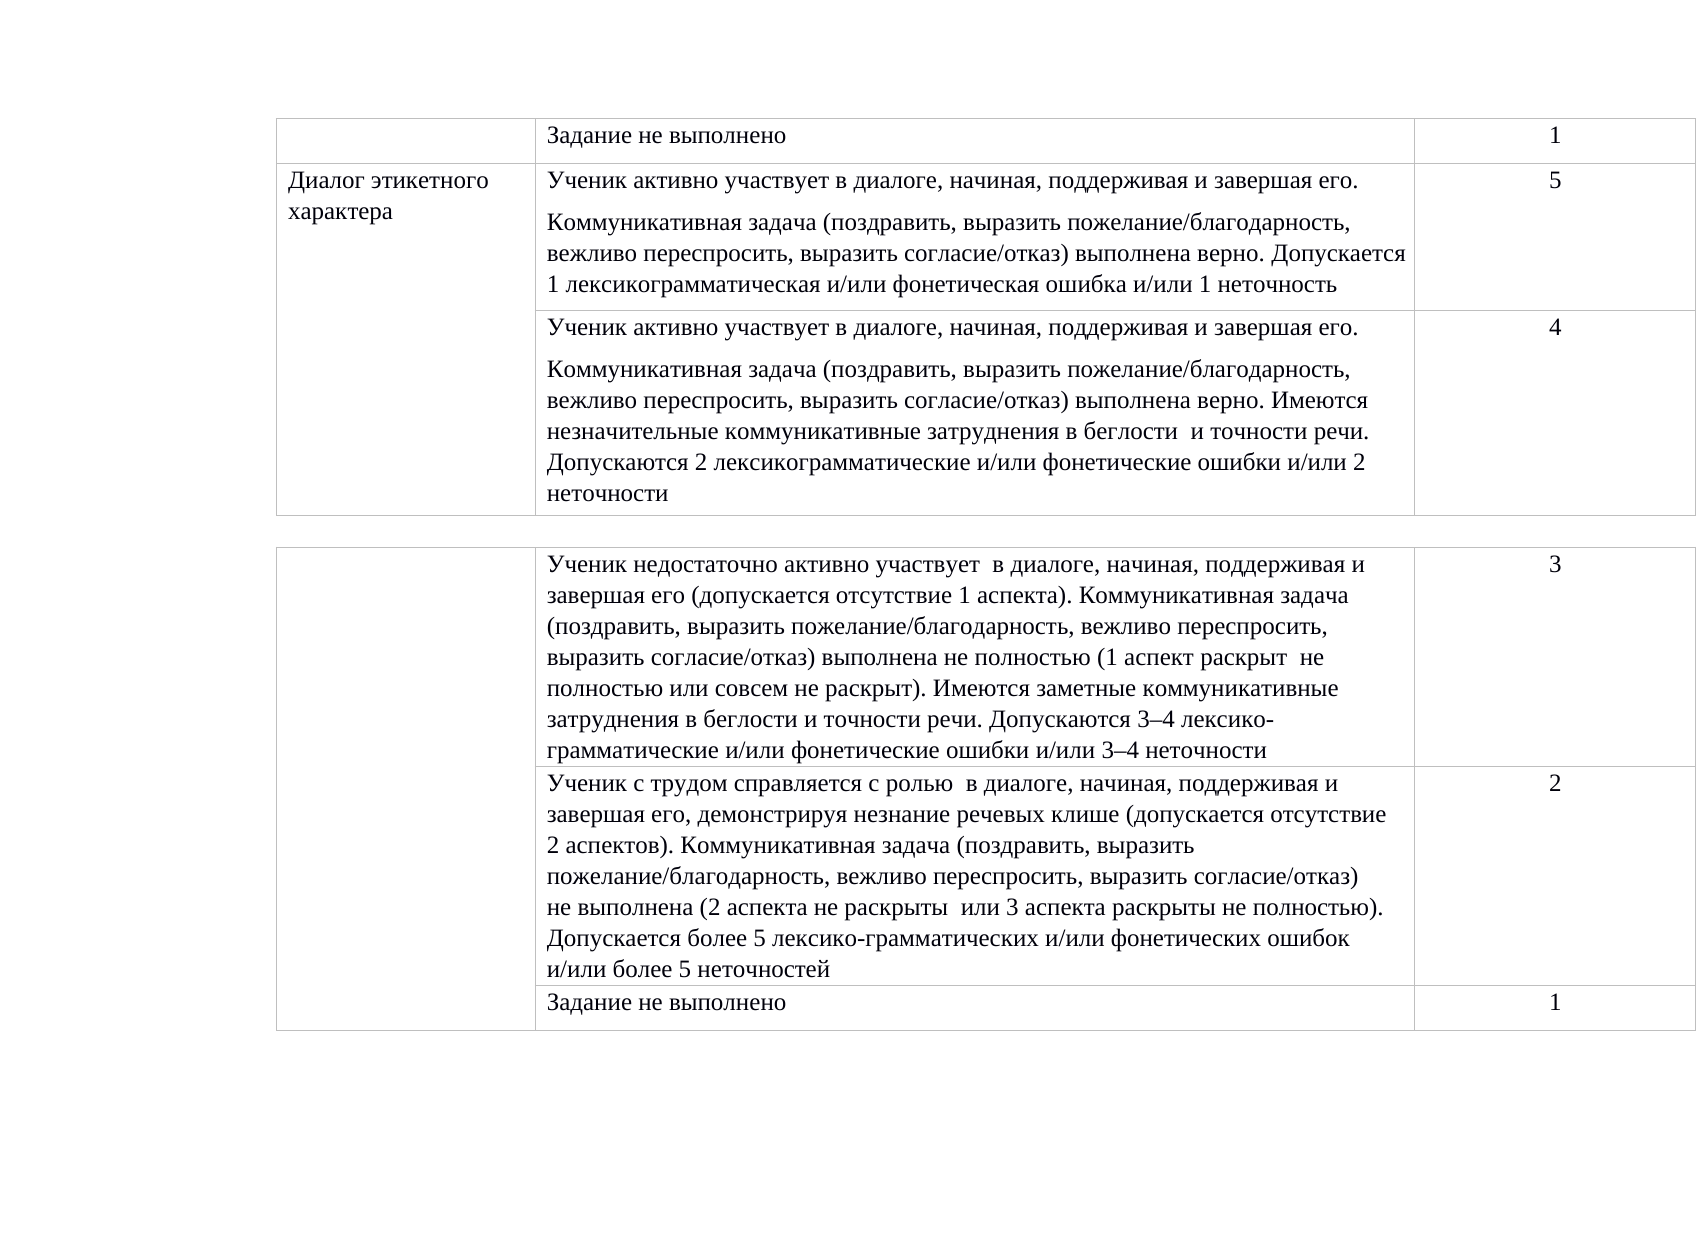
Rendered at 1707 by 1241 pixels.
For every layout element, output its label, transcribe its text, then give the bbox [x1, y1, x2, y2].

table_cell Ученик активно участвует в диалоге, начиная, поддерживая и завершая его. Коммуникативная задача (поздравить, выразить пожелание/благодарность, вежливо переспросить, выразить согласие/отказ) выполнена верно. Имеются незначительные коммуникативные затруднения в беглости и точности речи. Допускаются 2 лексикограмматические и/или фонетические ошибки и/или 2 неточности [536, 311, 1414, 515]
table_cell Задание не выполнено [536, 119, 1414, 163]
table_header [277, 548, 535, 1030]
table_cell Ученик с трудом справляется с ролью в диалоге, начиная, поддерживая и завершая его, демонстрируя незнание речевых клише (допускается отсутствие 2 аспектов). Коммуникативная задача (поздравить, выразить пожелание/благодарность, вежливо переспросить, выразить согласие/отказ) не выполнена (2 аспекта не раскрыты или 3 аспекта раскрыты не полностью). Допускается более 5 лексико-грамматических и/или фонетических ошибок и/или более 5 неточностей [536, 767, 1414, 985]
table_cell Диалог этикетного характера [277, 164, 535, 515]
table_cell Ученик активно участвует в диалоге, начиная, поддерживая и завершая его. Коммуникативная задача (поздравить, выразить пожелание/благодарность, вежливо переспросить, выразить согласие/отказ) выполнена верно. Допускается 1 лексикограмматическая и/или фонетическая ошибка и/или 1 неточность [536, 164, 1414, 309]
table_header 3 [1415, 548, 1695, 766]
table_cell 5 [1415, 164, 1695, 309]
table_cell 4 [1415, 311, 1695, 515]
table_header [277, 119, 535, 163]
table_cell 2 [1415, 767, 1695, 985]
table_header Ученик недостаточно активно участвует в диалоге, начиная, поддерживая и завершая его (допускается отсутствие 1 аспекта). Коммуникативная задача (поздравить, выразить пожелание/благодарность, вежливо переспросить, выразить согласие/отказ) выполнена не полностью (1 аспект раскрыт не полностью или совсем не раскрыт). Имеются заметные коммуникативные затруднения в беглости и точности речи. Допускаются 3–4 лексико-грамматические и/или фонетические ошибки и/или 3–4 неточности [536, 548, 1414, 766]
table_cell Задание не выполнено [536, 986, 1414, 1030]
table_cell 1 [1415, 119, 1695, 163]
table_cell 1 [1415, 986, 1695, 1030]
